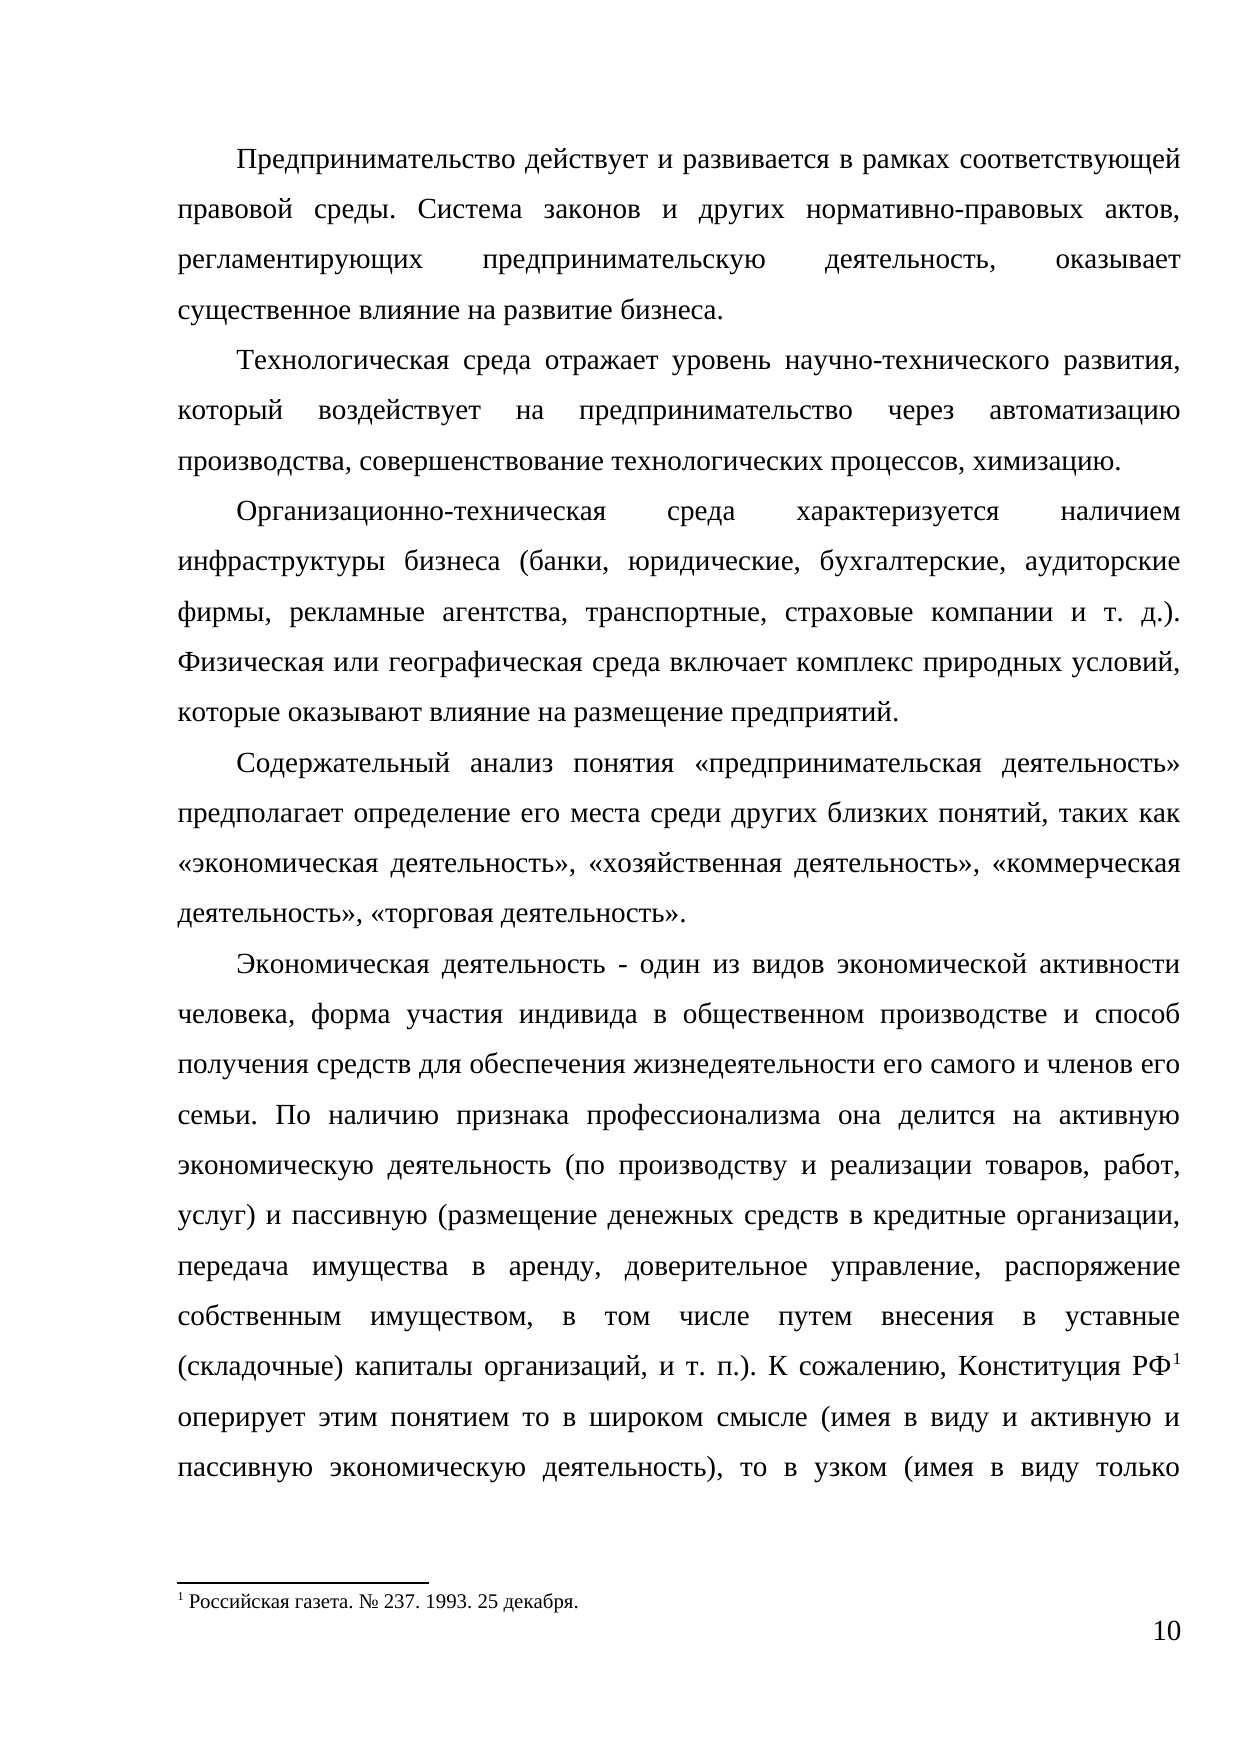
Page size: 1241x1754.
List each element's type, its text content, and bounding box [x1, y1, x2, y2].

text Предпринимательство действует и развивается в рамках соответствующей правовой среды. Система законов и других нормативно-правовых актов, регламентирующих предпринимательскую деятельность, оказывает существенное влияние на развитие бизнеса. [177, 141, 1181, 325]
text Содержательный анализ понятия «предпринимательская деятельность» предполагает определение его места среди других близких понятий, таких как «экономическая деятельность», «хозяйственная деятельность», «коммерческая деятельность», «торговая деятельность». [177, 745, 1181, 929]
text Организационно-техническая среда характеризуется наличием инфраструктуры бизнеса (банки, юридические, бухгалтерские, аудиторские фирмы, рекламные агентства, транспортные, страховые компании и т. д.). Физическая или географическая среда включает комплекс природных условий, которые оказывают влияние на размещение предприятий. [177, 493, 1181, 728]
text Технологическая среда отражает уровень научно-технического развития, который воздействует на предпринимательство через автоматизацию производства, совершенствование технологических процессов, химизацию. [177, 342, 1181, 476]
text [177, 946, 1181, 1483]
